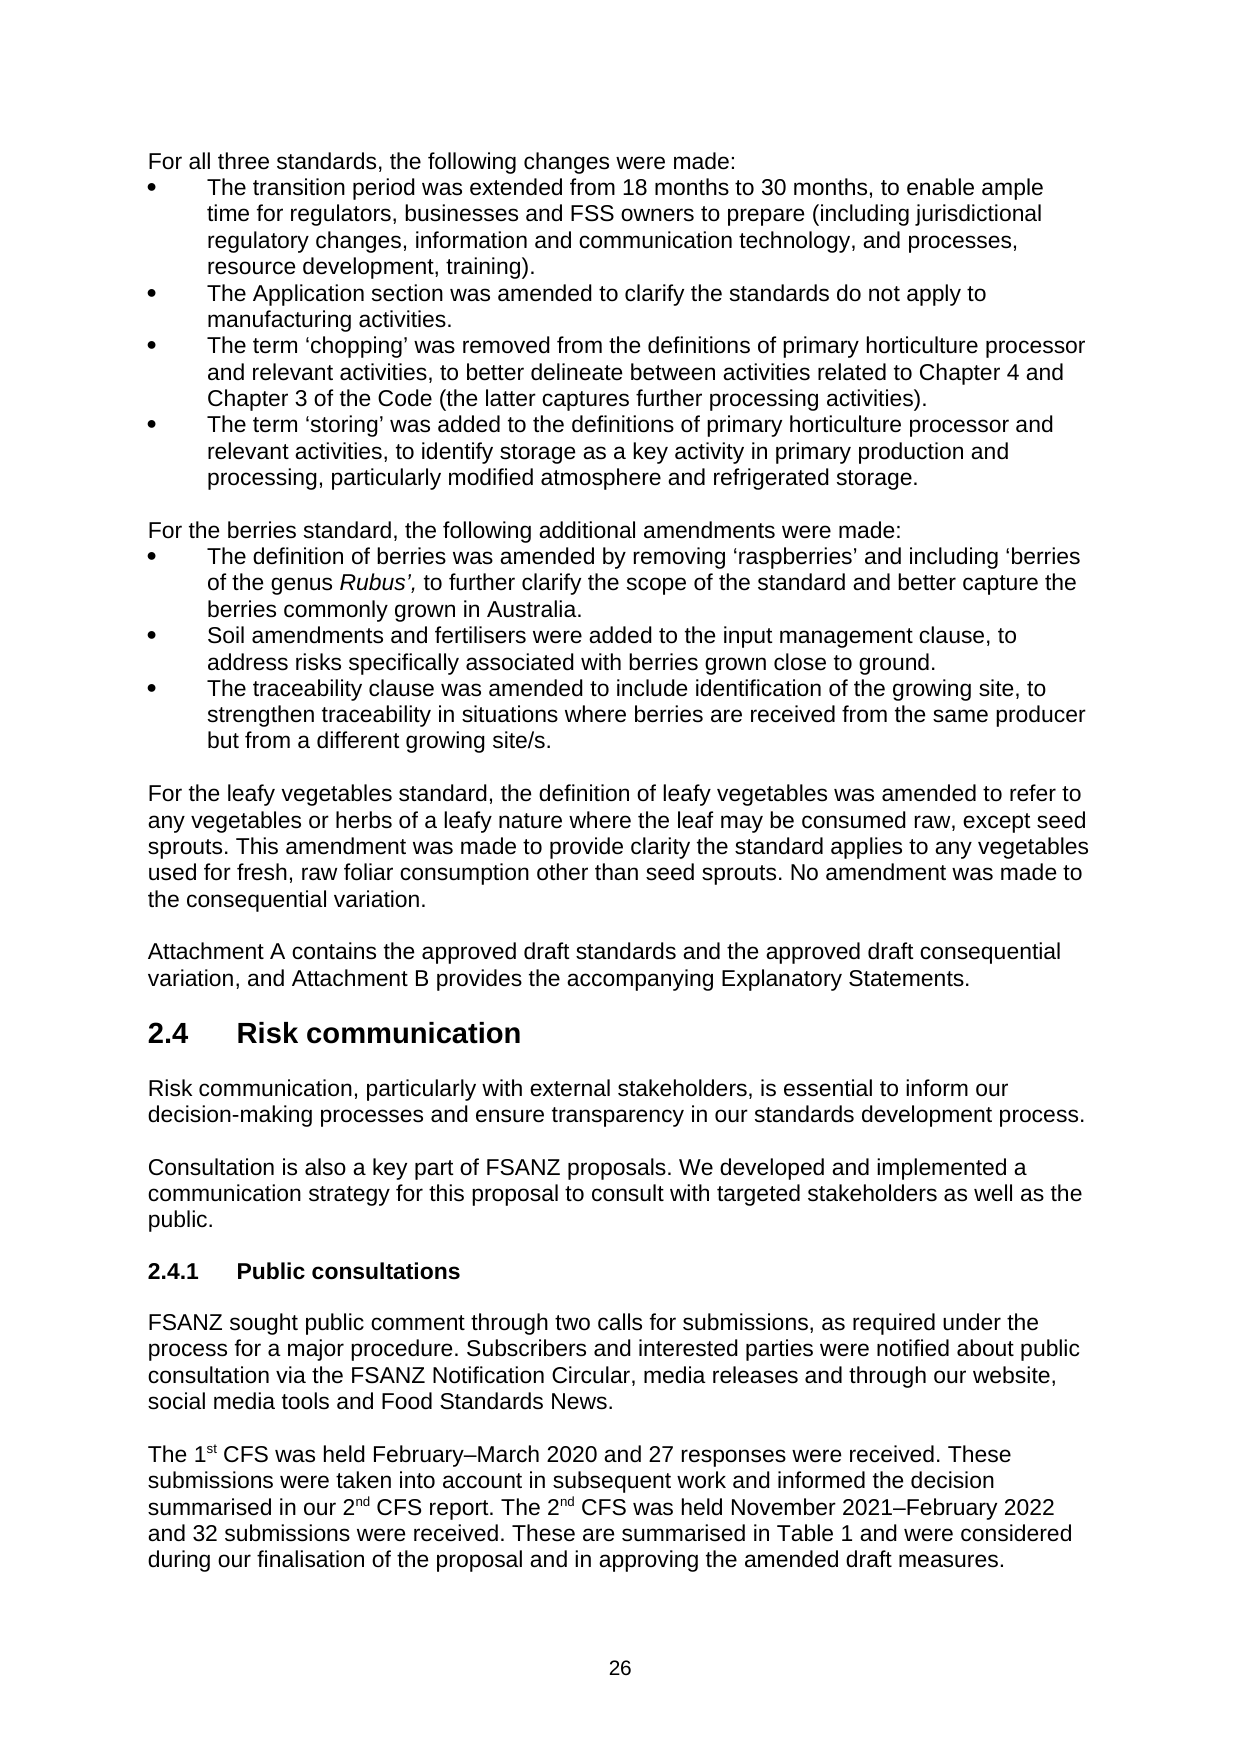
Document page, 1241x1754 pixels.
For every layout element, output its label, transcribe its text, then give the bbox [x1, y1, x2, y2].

text Risk communication, particularly with external stakeholders, is essential to inform our decision-making processes and ensure transparency in our standards development process. [148, 1074, 1092, 1127]
text The Application section was amended to clarify the standards do not apply to manufacturing activities. [148, 279, 1092, 332]
text The term ‘chopping’ was removed from the definitions of primary horticulture processor and relevant activities, to better delineate between activities related to Chapter 4 and Chapter 3 of the Code (the latter captures further processing activities). [148, 332, 1092, 411]
text The traceability clause was amended to include identification of the growing site, to strengthen traceability in situations where berries are received from the same producer but from a different growing site/s. [148, 675, 1092, 754]
text The transition period was extended from 18 months to 30 months, to enable ample time for regulators, businesses and FSS owners to prepare (including jurisdictional regulatory changes, information and communication technology, and processes, resource development, training). [148, 174, 1092, 279]
text For the leafy vegetables standard, the definition of leafy vegetables was amended to refer to any vegetables or herbs of a leafy nature where the leaf may be consumed raw, except seed sprouts. This amendment was made to provide clarity the standard applies to any vegetables used for fresh, raw foliar consumption other than seed sprouts. No amendment was made to the consequential variation. [148, 780, 1092, 912]
text Consultation is also a key part of FSANZ proposals. We developed and implemented a communication strategy for this proposal to consult with targeted stakeholders as well as the public. [148, 1154, 1092, 1233]
text Soil amendments and fertilisers were added to the input management clause, to address risks specifically associated with berries grown close to ground. [148, 622, 1092, 675]
text The term ‘storing’ was added to the definitions of primary horticulture processor and relevant activities, to identify storage as a key activity in primary production and processing, particularly modified atmosphere and refrigerated storage. [148, 411, 1092, 490]
subtitle 2.4.1 Public consultations [148, 1258, 1092, 1284]
text FSANZ sought public comment through two calls for submissions, as required under the process for a major procedure. Subscribers and interested parties were notified about public consultation via the FSANZ Notification Circular, media releases and through our website, social media tools and Food Standards News. [148, 1309, 1092, 1414]
list For all three standards, the following changes were made: [148, 148, 1092, 174]
list For the berries standard, the following additional amendments were made: [148, 517, 1092, 543]
text The 1st CFS was held February–March 2020 and 27 responses were received. These submissions were taken into account in subsequent work and informed the decision summarised in our 2nd CFS report. The 2nd CFS was held November 2021–February 2022 and 32 submissions were received. These are summarised in Table 1 and were considered during our finalisation of the proposal and in approving the amended draft measures. [148, 1441, 1092, 1573]
text The definition of berries was amended by removing ‘raspberries’ and including ‘berries of the genus Rubus’, to further clarify the scope of the standard and better capture the berries commonly grown in Australia. [148, 543, 1092, 622]
subtitle 2.4 Risk communication [148, 1016, 1092, 1049]
text Attachment A contains the approved draft standards and the approved draft consequential variation, and Attachment B provides the accompanying Explanatory Statements. [148, 938, 1092, 991]
